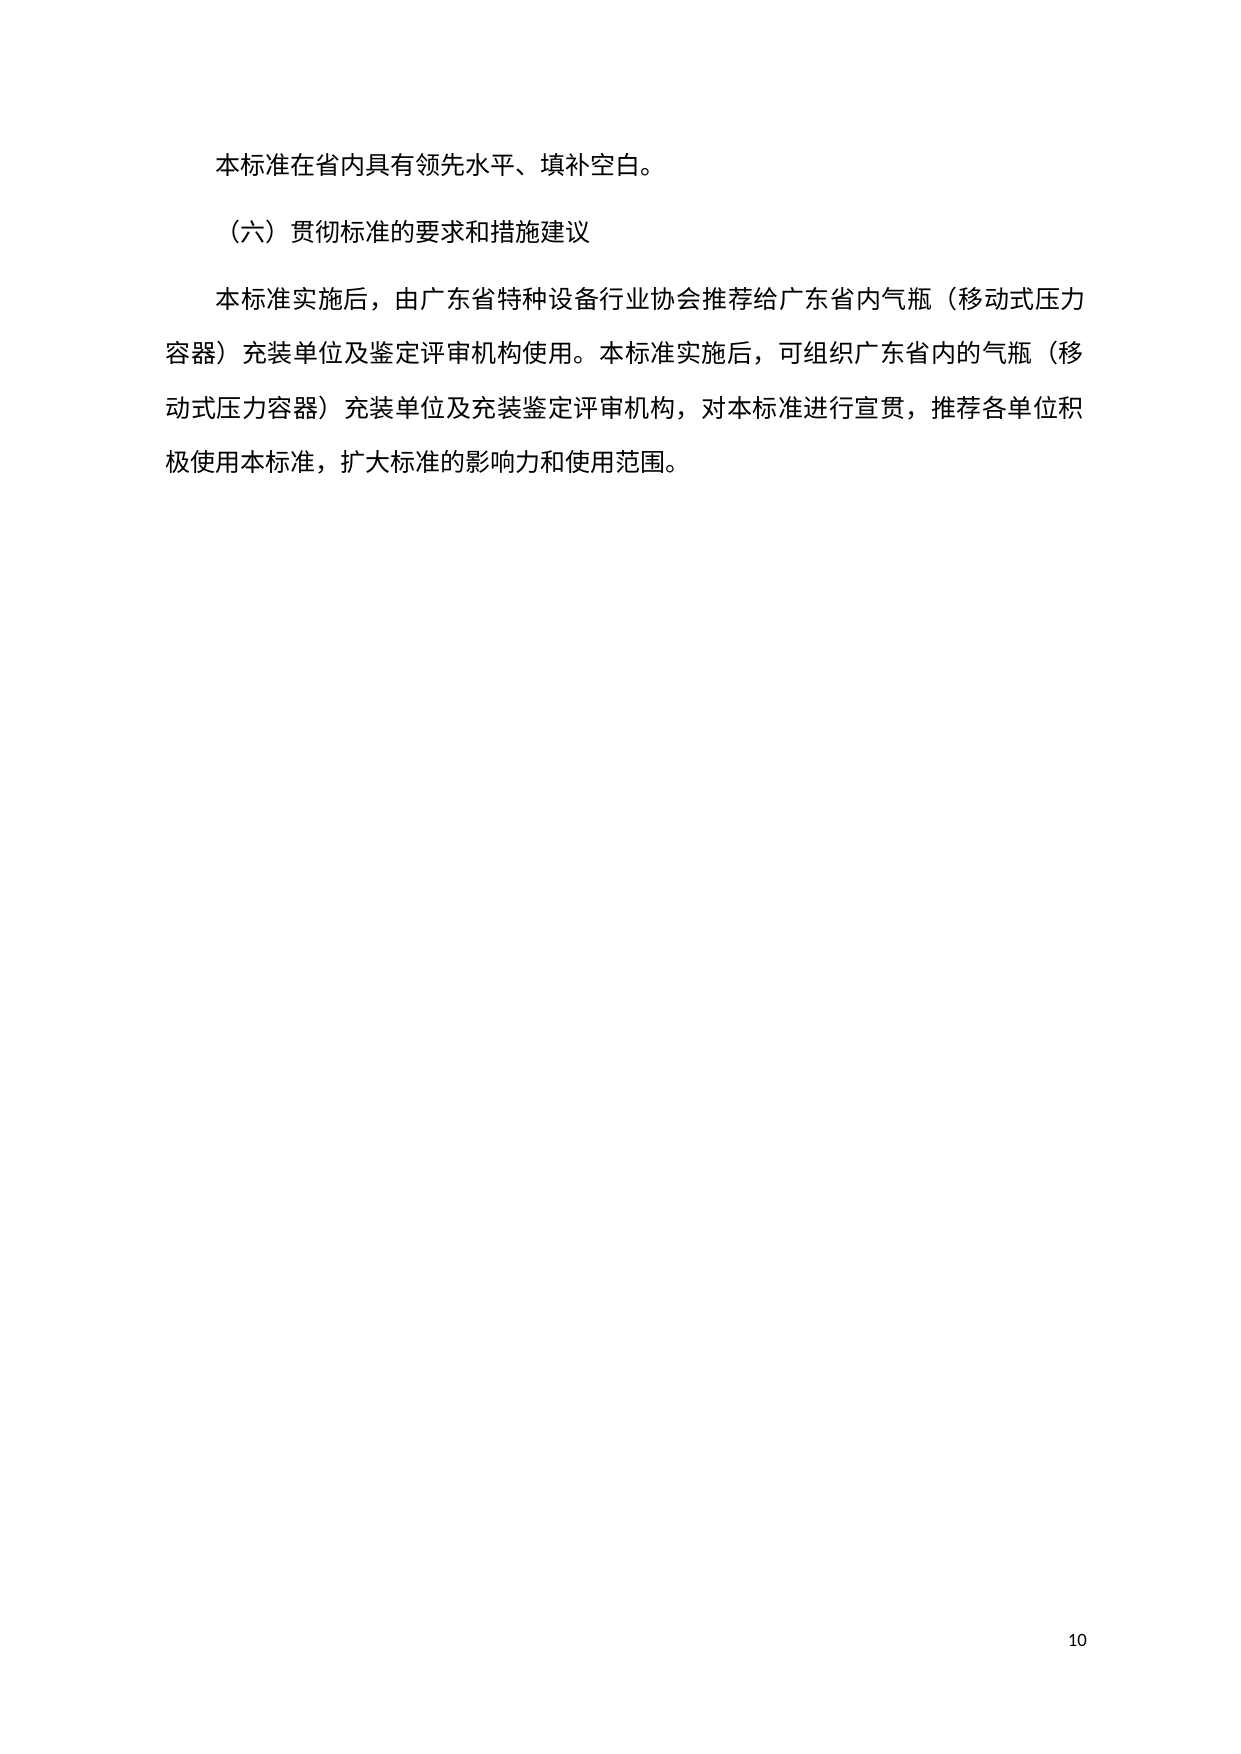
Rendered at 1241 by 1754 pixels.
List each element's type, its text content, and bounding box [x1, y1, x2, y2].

text 本标准在省内具有领先水平、填补空白。 [165, 146, 1087, 182]
text （六）贯彻标准的要求和措施建议 [165, 213, 1087, 249]
text 本标准实施后，由广东省特种设备行业协会推荐给广东省内气瓶（移动式压力容器）充装单位及鉴定评审机构使用。本标准实施后，可组织广东省内的气瓶（移动式压力容器）充装单位及充装鉴定评审机构，对本标准进行宣贯，推荐各单位积极使用本标准，扩大标准的影响力和使用范围。 [165, 279, 1087, 479]
